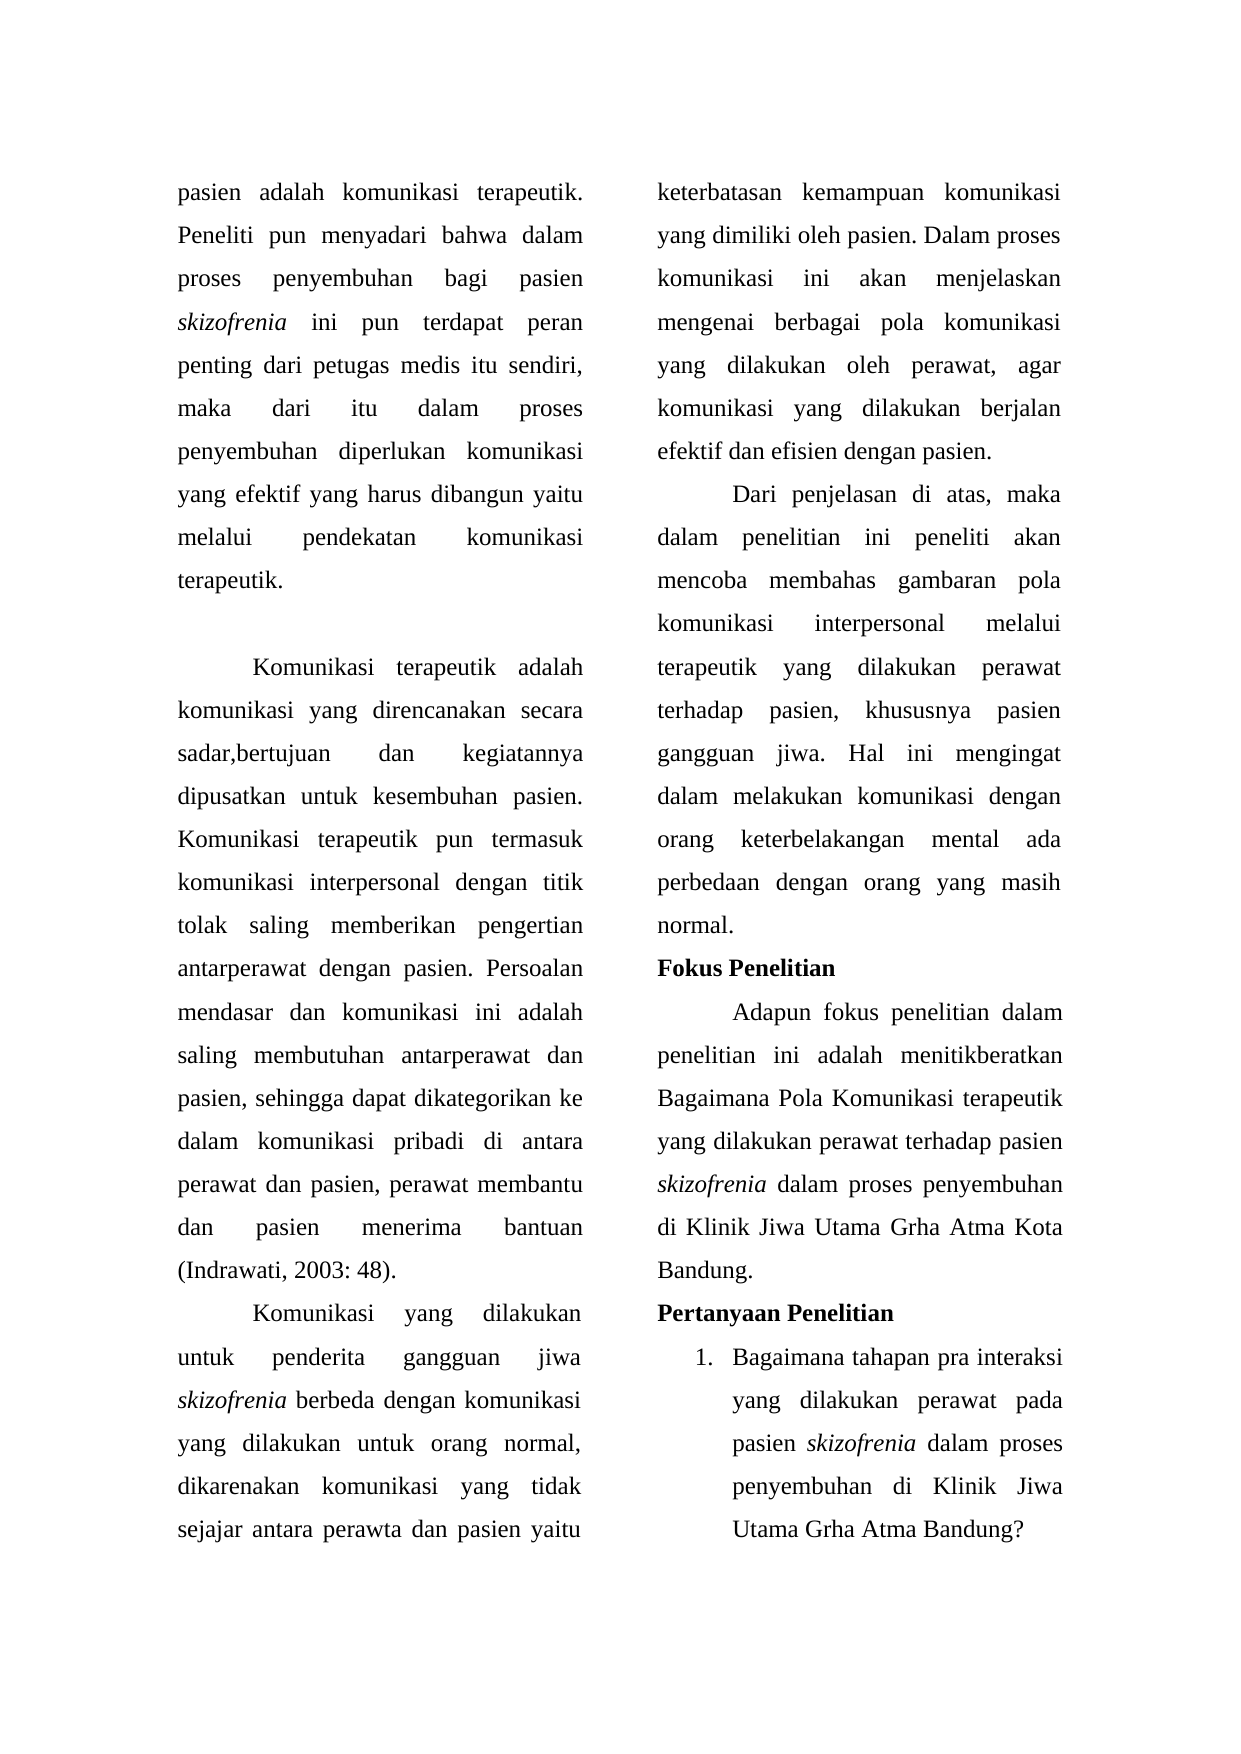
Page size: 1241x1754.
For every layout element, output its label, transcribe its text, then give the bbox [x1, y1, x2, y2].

text Pertanyaan Penelitian [657, 1298, 1063, 1327]
text Komunikasi terapeutik adalah komunikasi yang direncanakan secara sadar,bertujuan dan kegiatannya dipusatkan untuk kesembuhan pasien. Komunikasi terapeutik pun termasuk komunikasi interpersonal dengan titik tolak saling memberikan pengertian antarperawat dengan pasien. Persoalan mendasar dan komunikasi ini adalah saling membutuhan antarperawat dan pasien, sehingga dapat dikategorikan ke dalam komunikasi pribadi di antara perawat dan pasien, perawat membantu dan pasien menerima bantuan (Indrawati, 2003: 48). [177, 652, 583, 1284]
text Dari penjelasan di atas, maka dalam penelitian ini peneliti akan mencoba membahas gambaran pola komunikasi interpersonal melalui terapeutik yang dilakukan perawat terhadap pasien, khususnya pasien gangguan jiwa. Hal ini mengingat dalam melakukan komunikasi dengan orang keterbelakangan mental ada perbedaan dengan orang yang masih normal. [657, 479, 1061, 939]
text Komunikasi yang dilakukan untuk penderita gangguan jiwa skizofrenia berbeda dengan komunikasi yang dilakukan untuk orang normal, dikarenakan komunikasi yang tidak sejajar antara perawta dan pasien yaitu keterbatasan kemampuan komunikasi yang dimiliki oleh pasien. Dalam proses komunikasi ini akan menjelaskan mengenai berbagai pola komunikasi yang dilakukan oleh perawat, agar komunikasi yang dilakukan berjalan efektif dan efisien dengan pasien. [657, 177, 1061, 465]
list Bagaimana tahapan pra interaksi yang dilakukan perawat pada pasien skizofrenia dalam proses penyembuhan di Klinik Jiwa Utama Grha Atma Bandung? [694, 1342, 1063, 1543]
text Adapun fokus penelitian dalam penelitian ini adalah menitikberatkan Bagaimana Pola Komunikasi terapeutik yang dilakukan perawat terhadap pasien skizofrenia dalam proses penyembuhan di Klinik Jiwa Utama Grha Atma Kota Bandung. [657, 997, 1063, 1284]
text Komunikasi yang dilakukan untuk penderita gangguan jiwa skizofrenia berbeda dengan komunikasi yang dilakukan untuk orang normal, dikarenakan komunikasi yang tidak sejajar antara perawta dan pasien yaitu keterbatasan kemampuan komunikasi yang dimiliki oleh pasien. Dalam proses komunikasi ini akan menjelaskan mengenai berbagai pola komunikasi yang dilakukan oleh perawat, agar komunikasi yang dilakukan berjalan efektif dan efisien dengan pasien. [177, 1298, 581, 1543]
text Fokus Penelitian [657, 953, 1063, 982]
